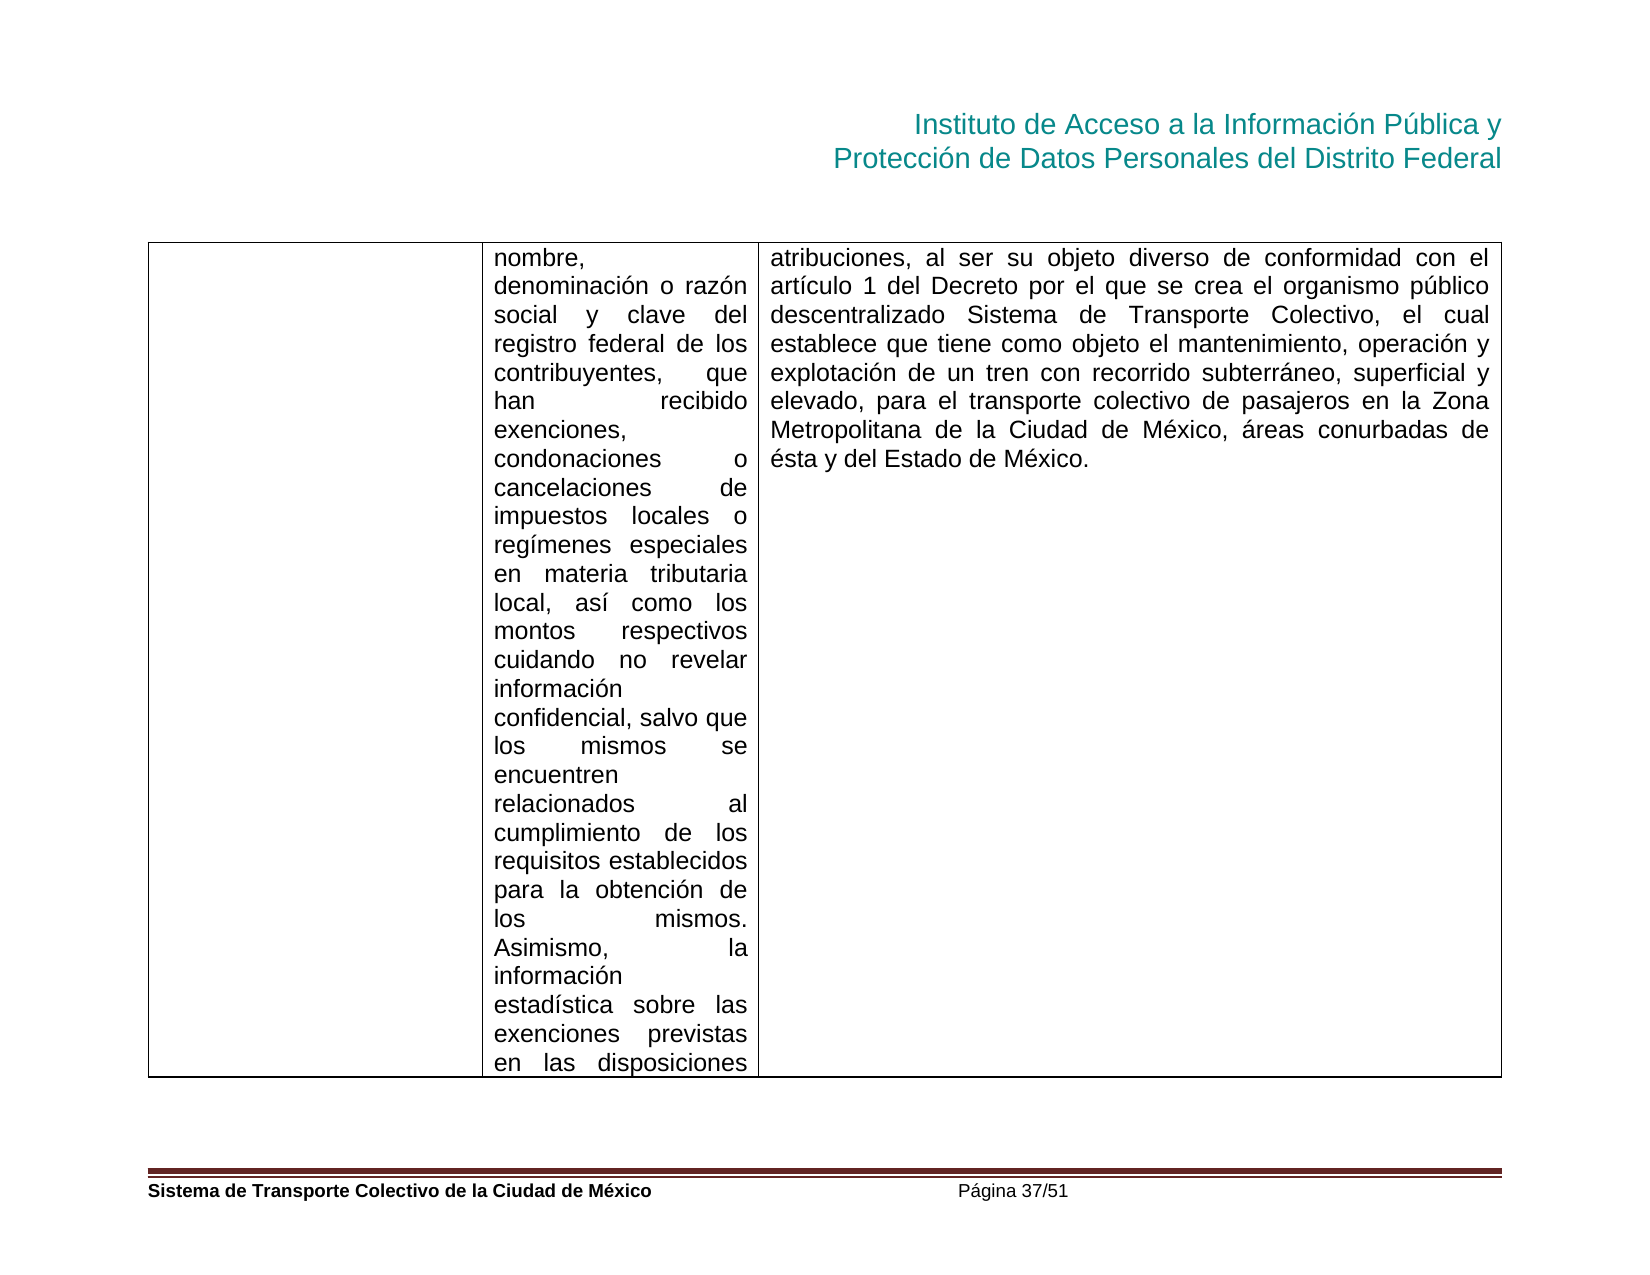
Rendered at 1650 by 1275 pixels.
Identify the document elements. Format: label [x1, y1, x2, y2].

table_cell [483, 243, 758, 1076]
table_cell [759, 243, 1501, 1076]
